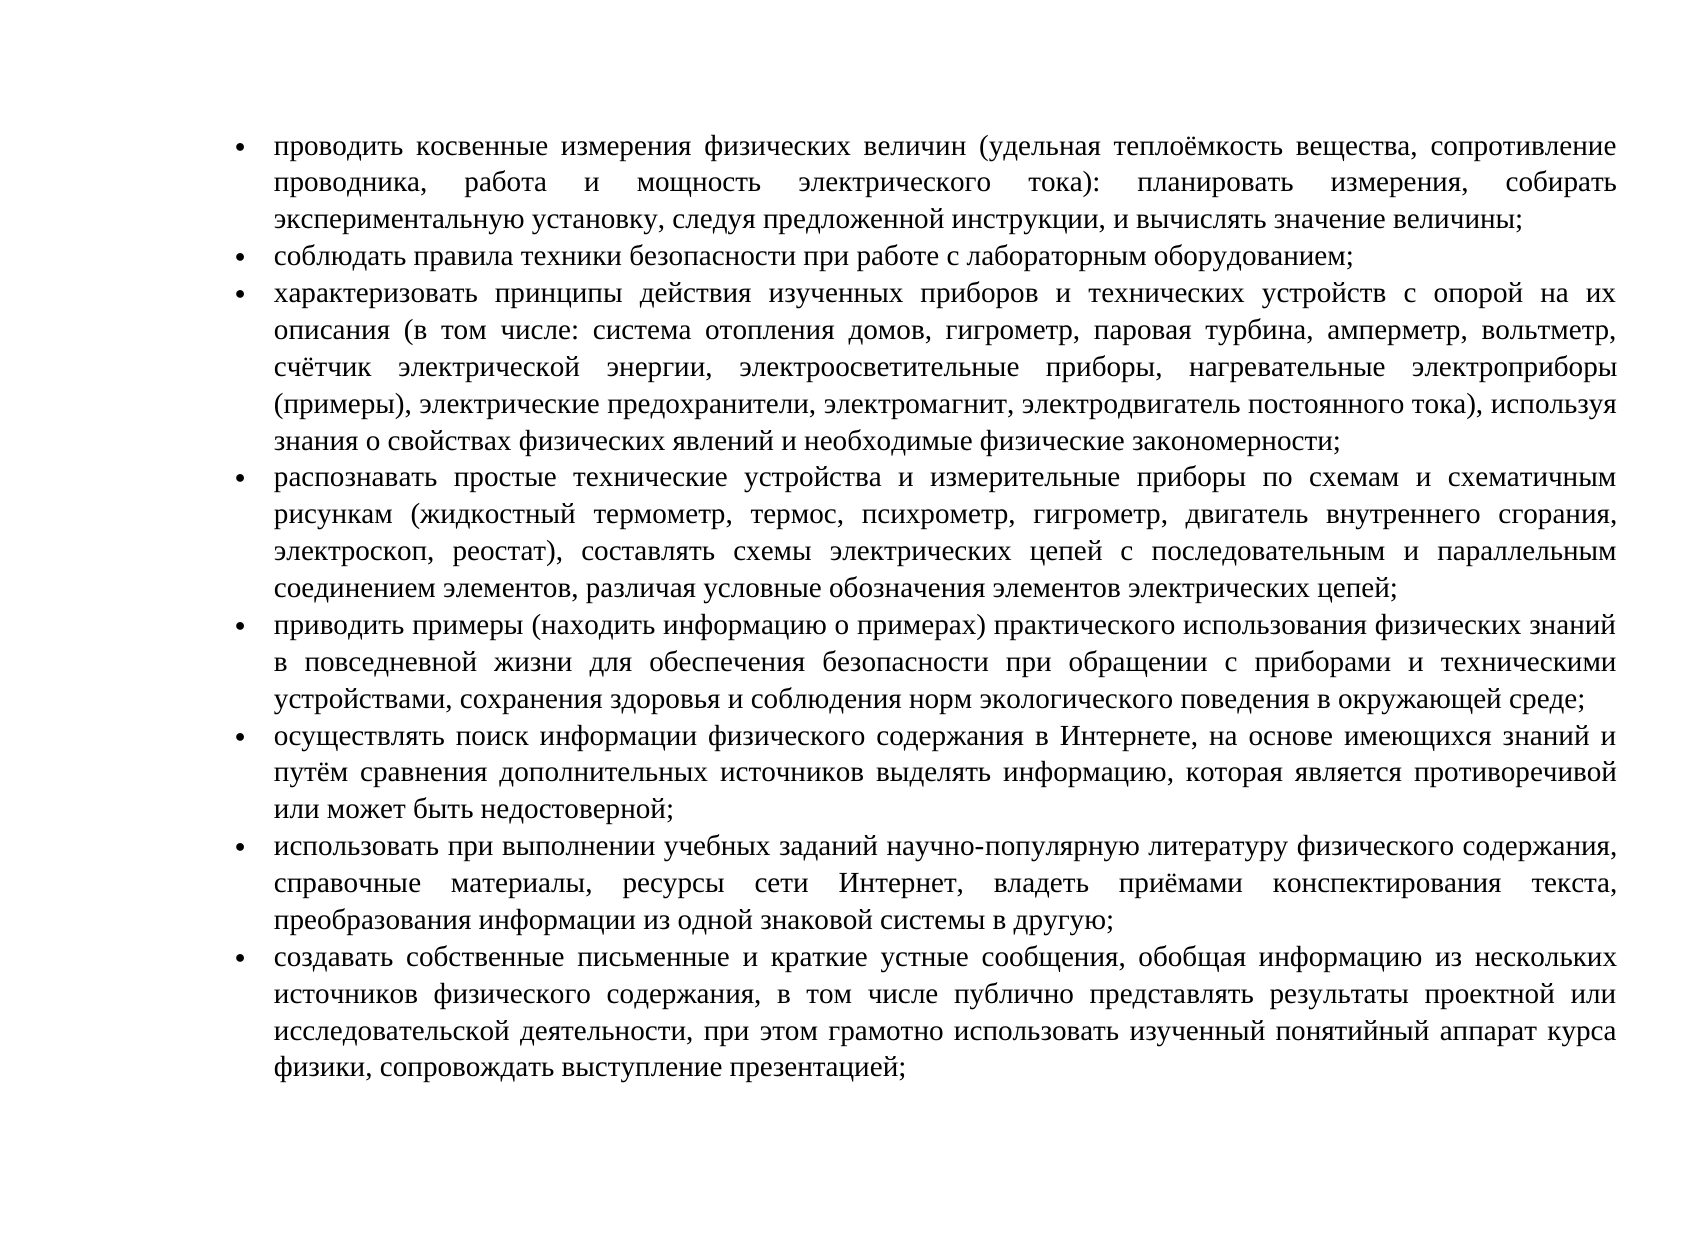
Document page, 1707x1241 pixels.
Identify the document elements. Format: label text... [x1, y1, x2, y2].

list использовать при выполнении учебных заданий научно-­популярную литературу физического содержания, справочные материалы, ресурсы сети Интернет, владеть приёмами конспектирования текста, преобразования информации из одной знаковой системы в другую; [236, 828, 1618, 936]
list характеризовать принципы действия изученных приборов и технических устройств с опорой на их описания (в том числе: система отопления домов, гигрометр, паровая турбина, амперметр, вольтметр, счётчик электрической энергии, электроосветительные приборы, нагревательные электроприборы (примеры), электрические предохранители, электромагнит, электродвигатель постоянного тока), используя знания о свойствах физических явлений и необходимые физические закономерности; [236, 275, 1618, 456]
list приводить примеры (находить информацию о примерах) практического использования физических знаний в повседневной жизни для обеспечения безопасности при обращении с приборами и техническими устройствами, сохранения здоровья и соблюдения норм экологического поведения в окружающей среде; [236, 607, 1618, 714]
list проводить косвенные измерения физических величин (удельная теплоёмкость вещества, сопротивление проводника, работа и мощность электрического тока): планировать измерения, собирать экспериментальную установку, следуя предложенной инструкции, и вычислять значение величины; [236, 128, 1618, 235]
list осуществлять поиск информации физического содержания в Интернете, на основе имеющихся знаний и путём сравнения дополнительных источников выделять информацию, которая является противоречивой или может быть недостоверной; [236, 718, 1618, 825]
list соблюдать правила техники безопасности при работе с лабораторным оборудованием; [236, 238, 1618, 272]
list создавать собственные письменные и краткие устные сообщения, обобщая информацию из нескольких источников физического содержания, в том числе публично представлять результаты проектной или исследовательской деятельности, при этом грамотно использовать изученный понятийный аппарат курса физики, сопровождать выступление презентацией; [236, 939, 1618, 1083]
list распознавать простые технические устройства и измерительные приборы по схемам и схематичным рисункам (жидкостный термометр, термос, психрометр, гигрометр, двигатель внутреннего сгорания, электроскоп, реостат), составлять схемы электрических цепей с последовательным и параллельным соединением элементов, различая условные обозначения элементов электрических цепей; [236, 459, 1618, 604]
